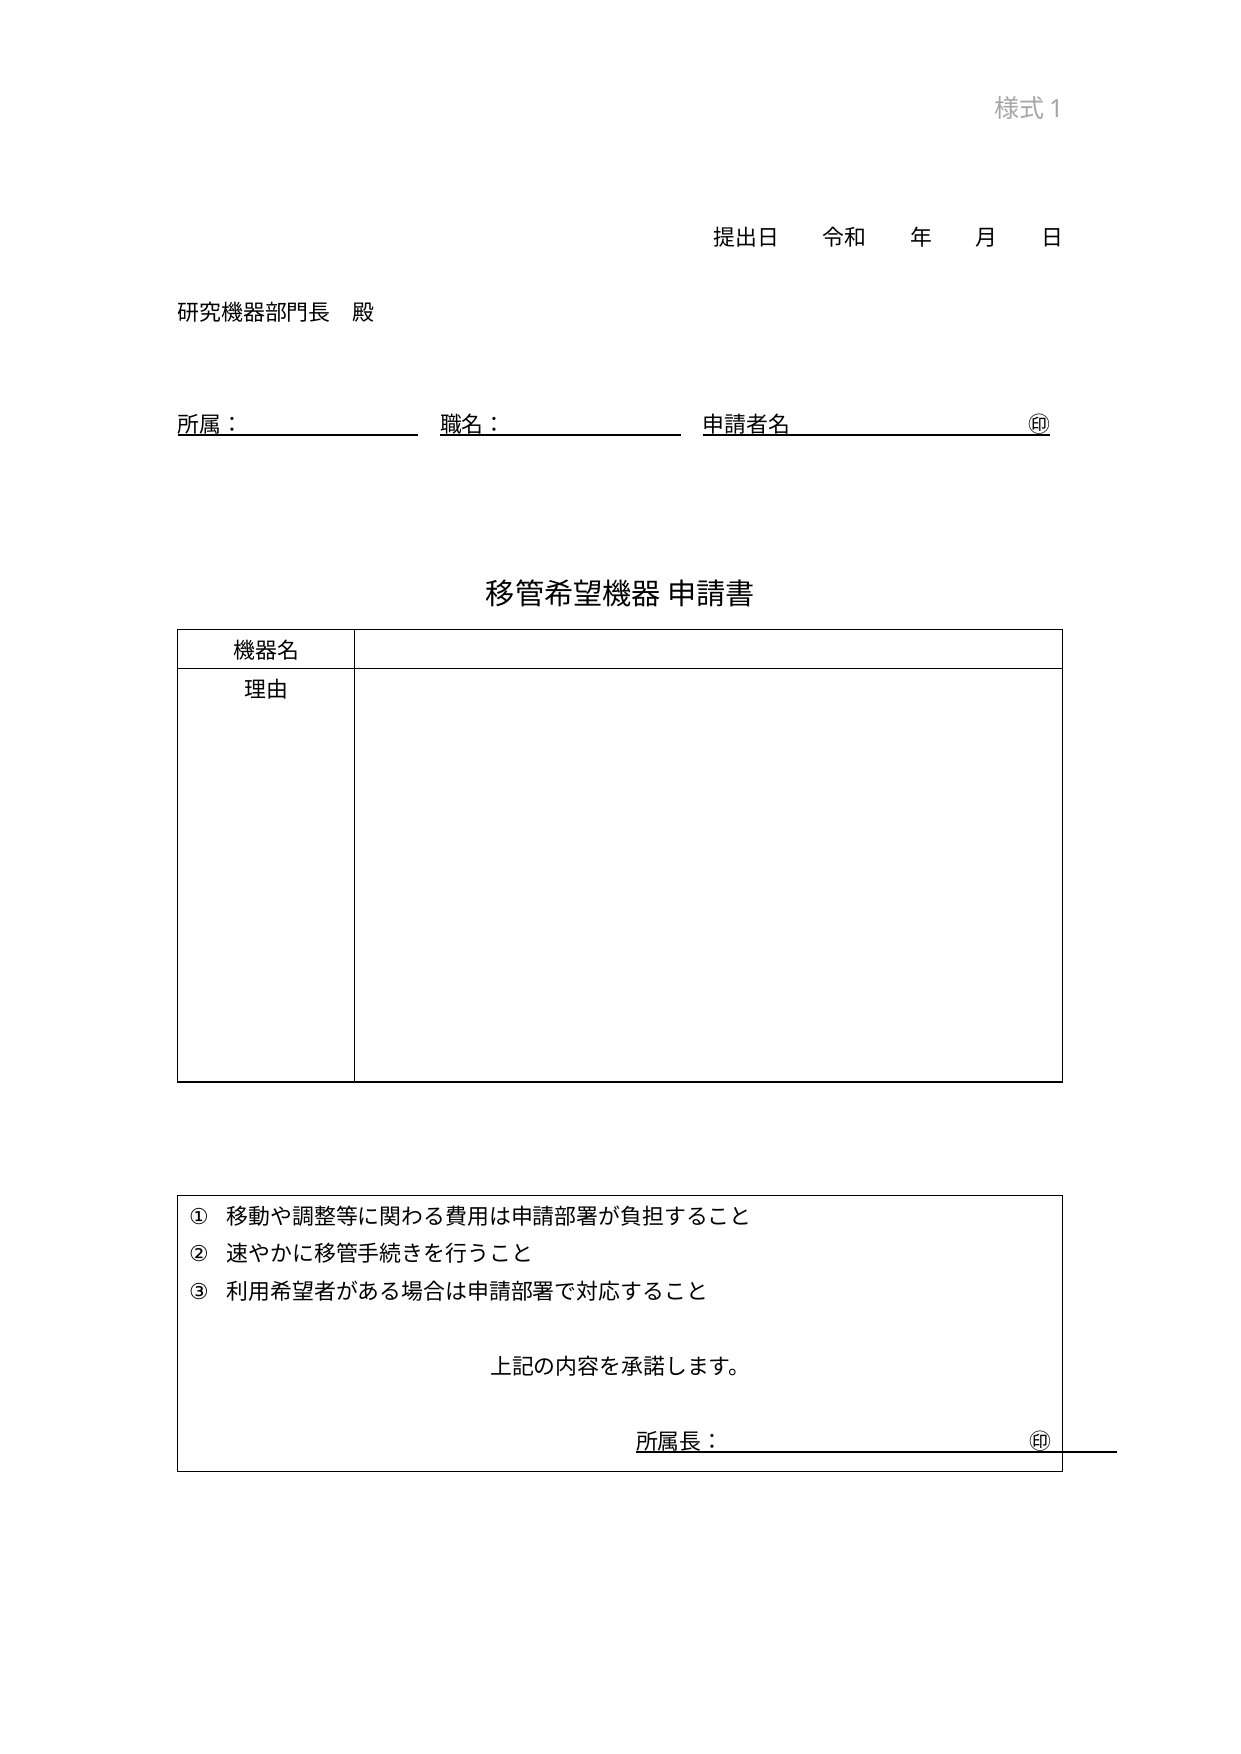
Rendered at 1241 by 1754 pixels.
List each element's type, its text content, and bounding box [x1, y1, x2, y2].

table_cell 理由 [178, 669, 354, 1081]
table_cell [355, 669, 1062, 1081]
text 研究機器部門長 殿 [177, 292, 1063, 329]
text 提出日 令和 年 月 日 [177, 217, 1063, 254]
table_header 機器名 [178, 630, 354, 668]
table_header [355, 630, 1062, 668]
text 所属： 職名： 申請者名 ㊞ [177, 404, 1063, 442]
text 移管希望機器 申請書 [177, 554, 1063, 629]
table_header 移動や調整等に関わる費用は申請部署が負担すること 速やかに移管手続きを行うこと 利用希望者がある場合は申請部署で対応すること 上記の内容を承諾します。 所属長： ㊞ [178, 1196, 1062, 1471]
